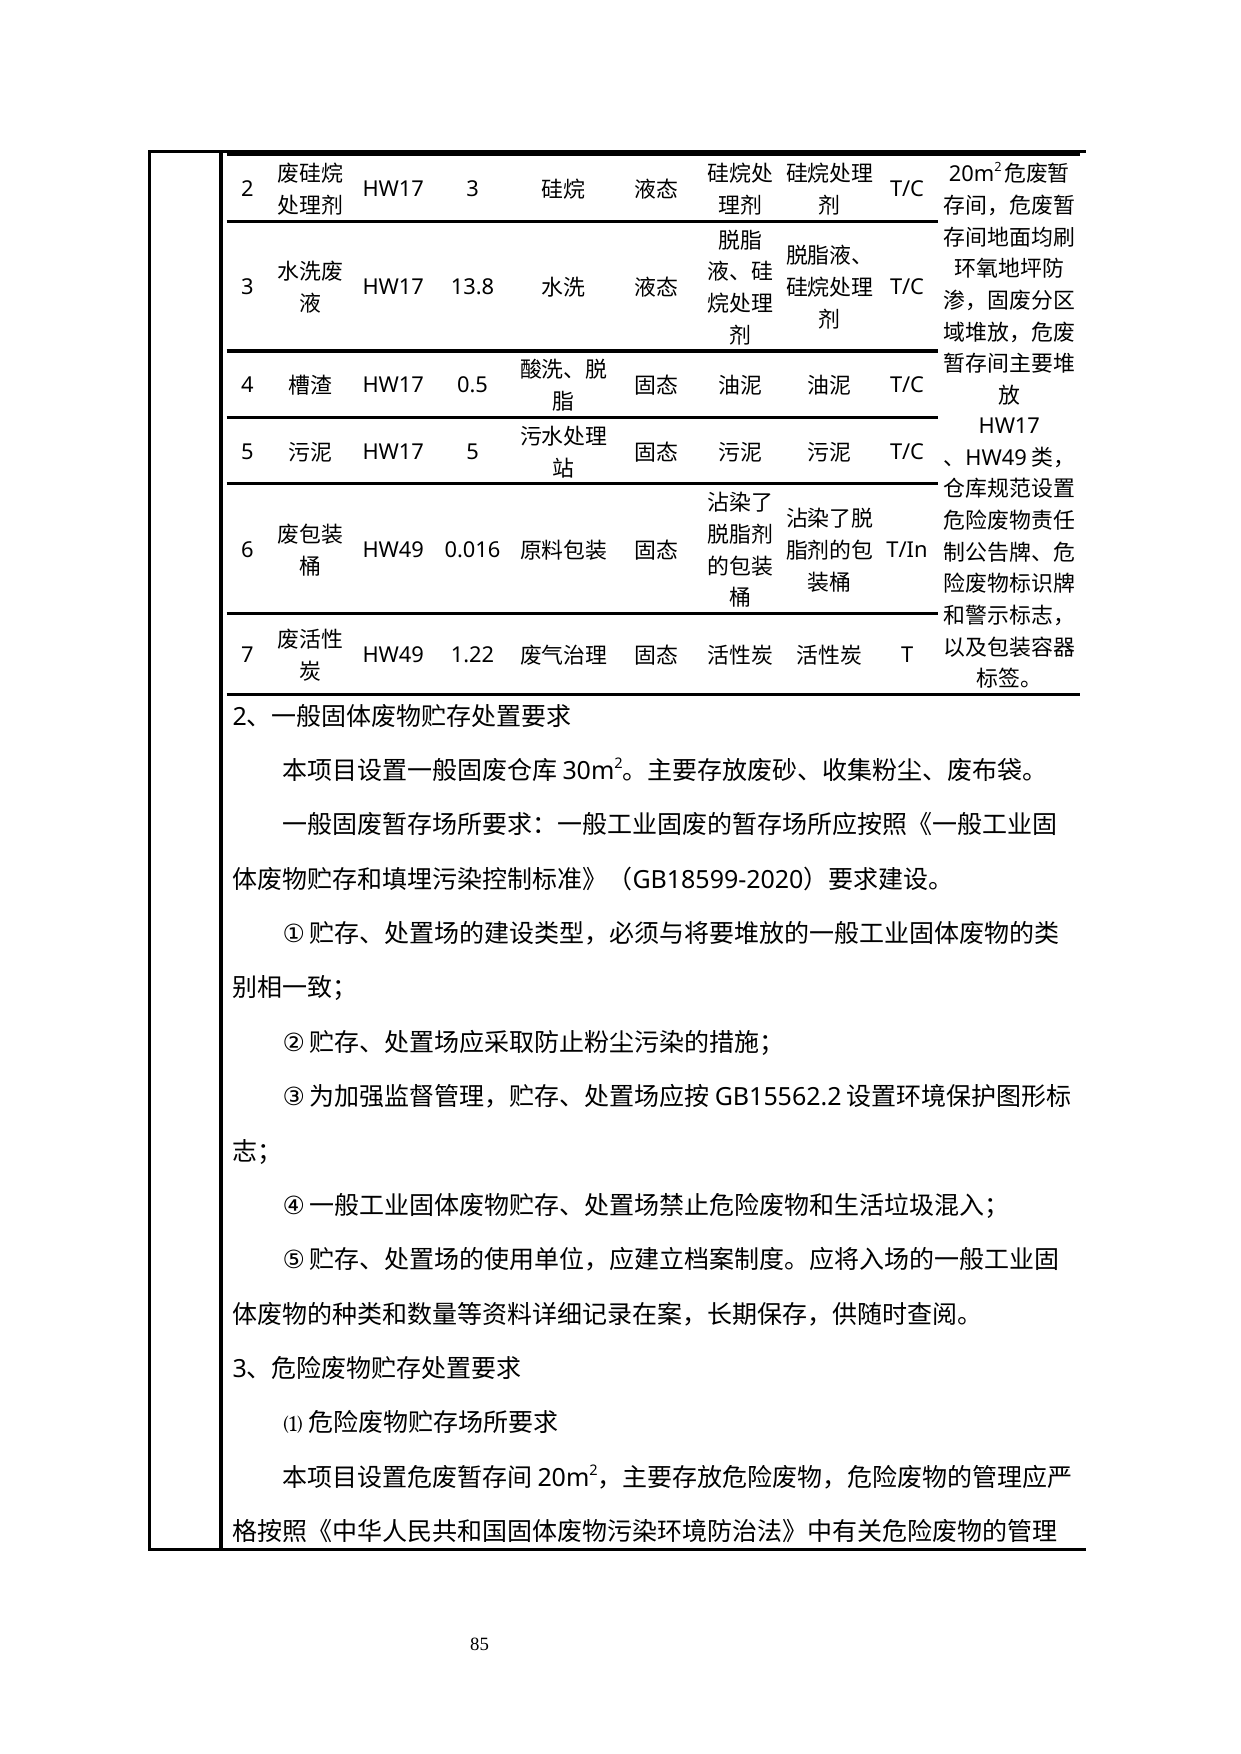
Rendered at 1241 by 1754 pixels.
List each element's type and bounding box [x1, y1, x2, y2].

table_header [151, 153, 219, 1548]
table_header [223, 153, 1086, 1548]
